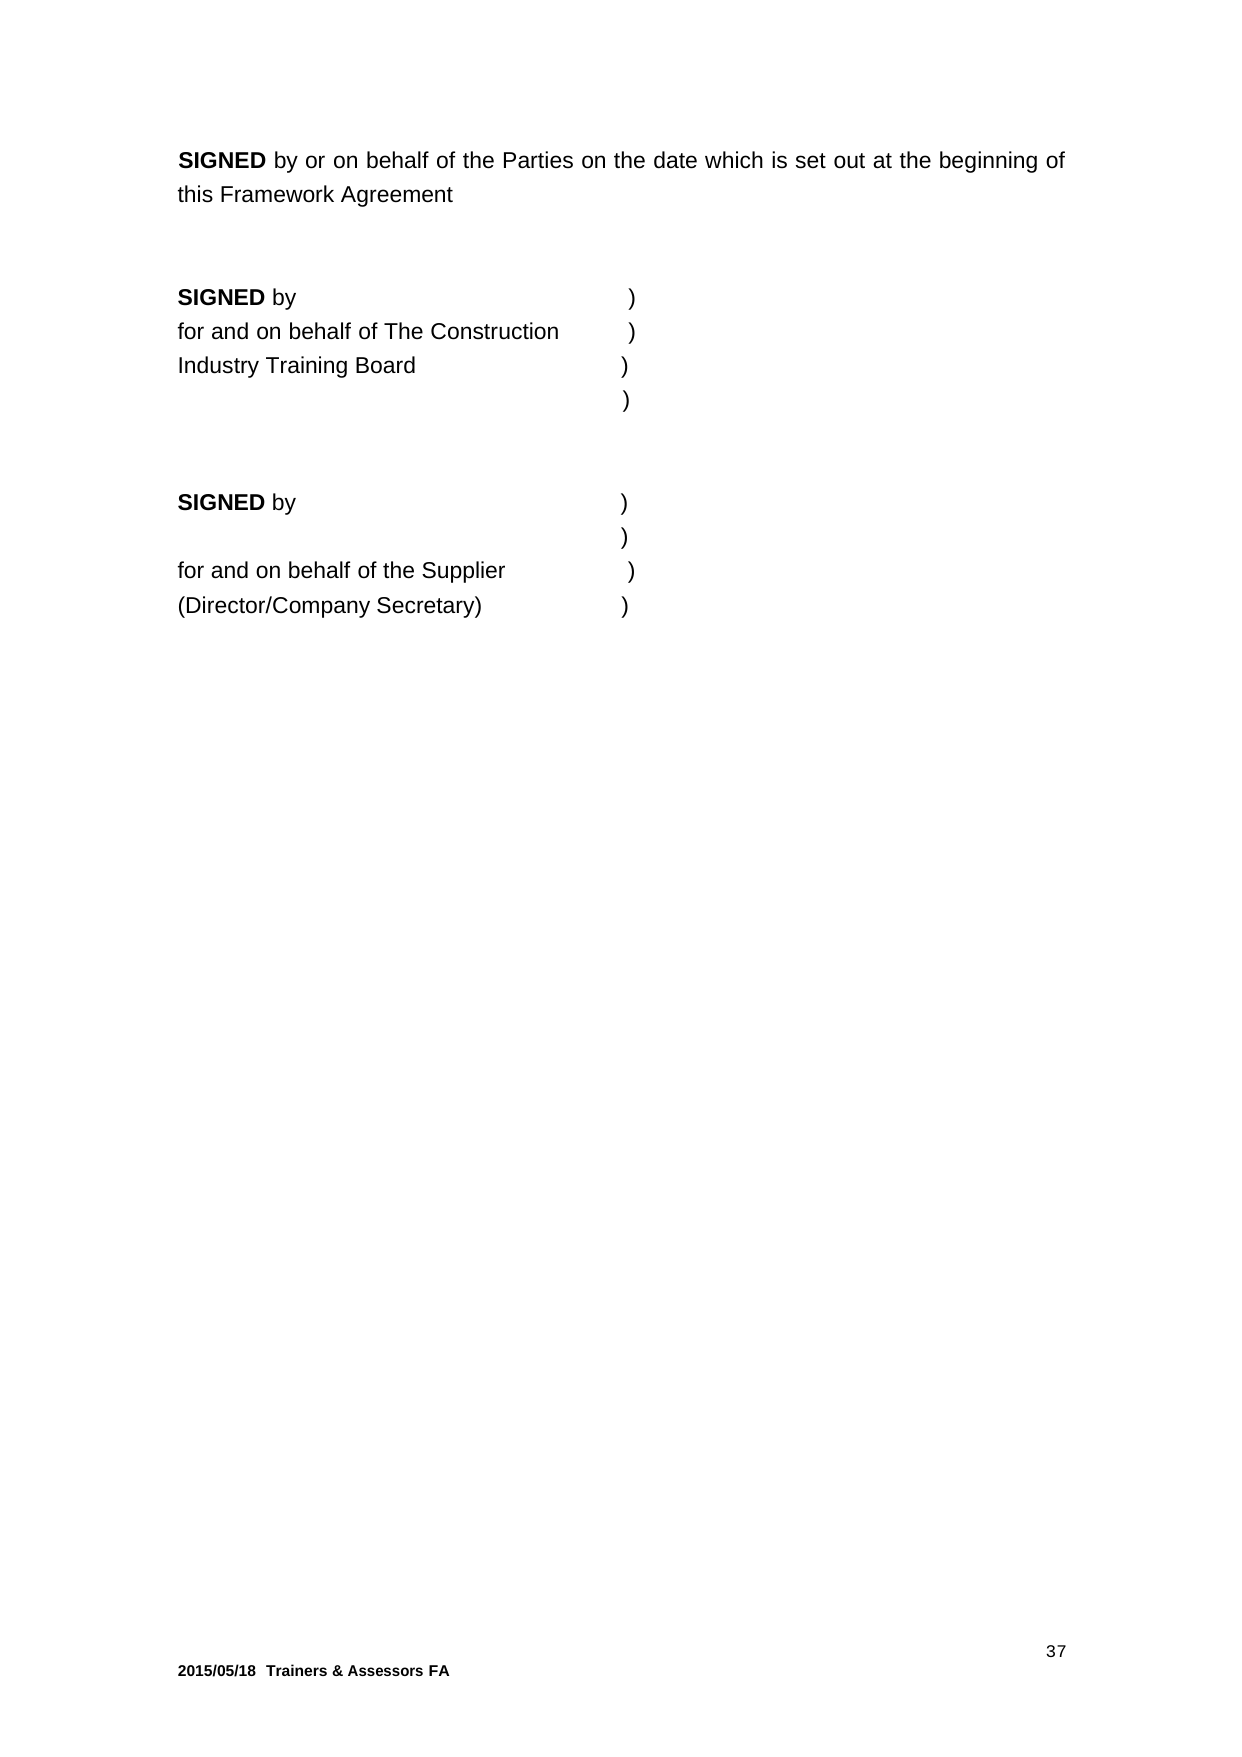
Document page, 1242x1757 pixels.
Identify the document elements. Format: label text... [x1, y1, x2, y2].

text SIGNED by ) for and on behalf of The Construction ) Industry Training Board ) [177, 284, 636, 378]
text SIGNED by ) [177, 489, 635, 515]
text ) for and on behalf of the Supplier ) (Director/Company Secretary) ) [177, 523, 636, 618]
text ) [617, 386, 636, 413]
text SIGNED by or on behalf of the Parties on the date which is set out at the beginning of this Framework Agreement [177, 147, 1070, 208]
